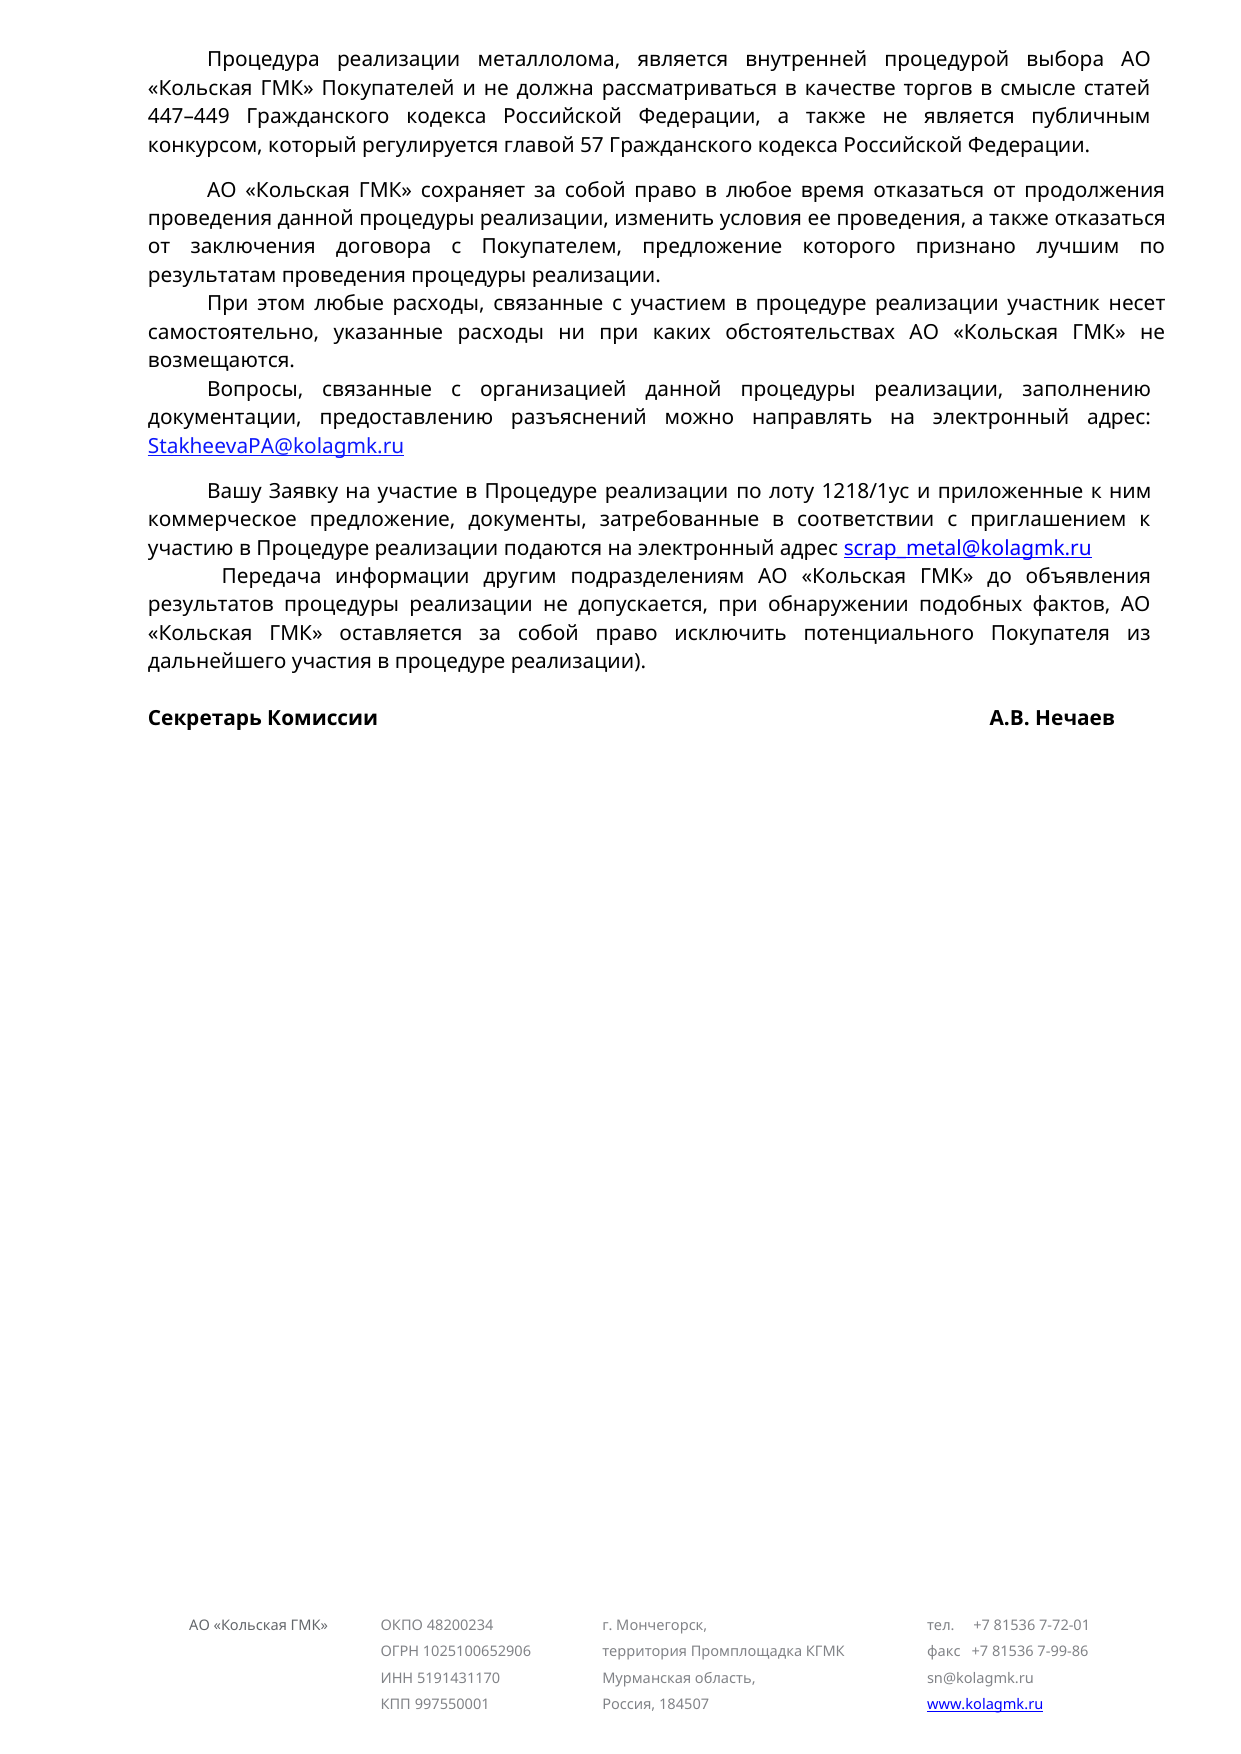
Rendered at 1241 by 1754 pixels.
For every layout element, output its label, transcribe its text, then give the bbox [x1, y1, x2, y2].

list Вопросы, связанные с организацией данной процедуры реализации, заполнению документации, предоставлению разъяснений можно направлять на электронный адрес: StakheevaPA@kolagmk.ru [148, 374, 1152, 459]
text Передача информации другим подразделениям АО «Кольская ГМК» до объявления результатов процедуры реализации не допускается, при обнаружении подобных фактов, АО «Кольская ГМК» оставляется за собой право исключить потенциального Покупателя из дальнейшего участия в процедуре реализации). [148, 561, 1152, 675]
list АО «Кольская ГМК» сохраняет за собой право в любое время отказаться от продолжения проведения данной процедуры реализации, изменить условия ее проведения, а также отказаться от заключения договора с Покупателем, предложение которого признано лучшим по результатам проведения процедуры реализации. [148, 175, 1167, 288]
text Секретарь Комиссии А.В. Нечаев [148, 703, 1152, 732]
text Вашу Заявку на участие в Процедуре реализации по лоту 1218/1ус и приложенные к ним коммерческое предложение, документы, затребованные в соответствии с приглашением к участию в Процедуре реализации подаются на электронный адрес scrap_metal@kolagmk.ru [148, 476, 1152, 561]
list При этом любые расходы, связанные с участием в процедуре реализации участник несет самостоятельно, указанные расходы ни при каких обстоятельствах АО «Кольская ГМК» не возмещаются. [148, 288, 1167, 374]
text Процедура реализации металлолома, является внутренней процедурой выбора АО «Кольская ГМК» Покупателей и не должна рассматриваться в качестве торгов в смысле статей 447–449 Гражданского кодекса Российской Федерации, а также не является публичным конкурсом, который регулируется главой 57 Гражданского кодекса Российской Федерации. [148, 44, 1152, 158]
